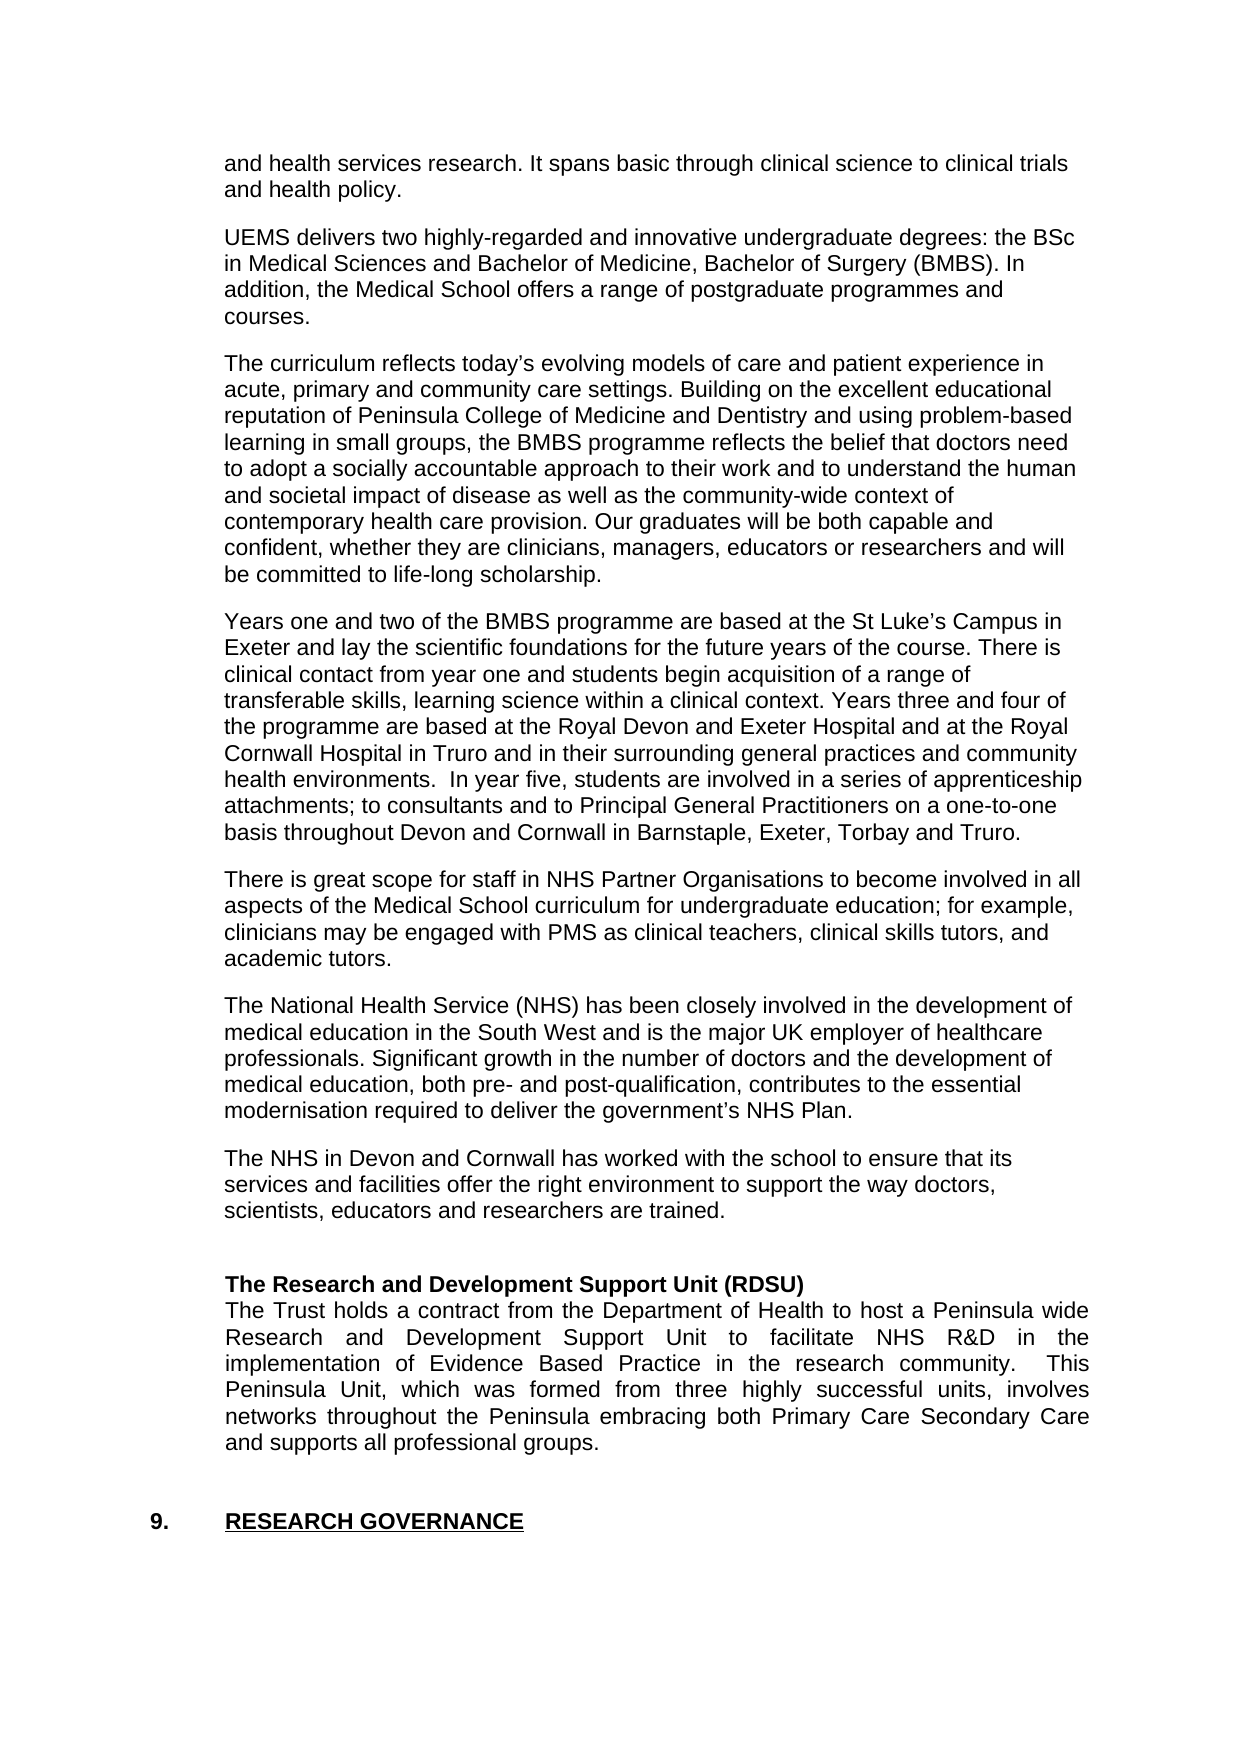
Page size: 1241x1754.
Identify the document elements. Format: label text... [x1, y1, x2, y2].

text The Trust holds a contract from the Department of Health to host a wide Research and Development Support Unit to facilitate NHS R&D in the implementation of Evidence Based Practice in the research community. This Peninsula Unit, which was formed from three highly successful units, involves networks throughout the embracing both Primary Care Secondary Care and supports all professional groups. [225, 1297, 1090, 1455]
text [224, 150, 1090, 203]
text The National Health Service (NHS) has been closely involved in the development of medical education in the South West and is the major UK employer of healthcare professionals. Significant growth in the number of doctors and the development of medical education, both pre- and post-qualification, contributes to the essential modernisation required to deliver the government’s NHS Plan. [224, 992, 1090, 1124]
text 9. RESEARCH GOVERNANCE [150, 1508, 1090, 1534]
text UEMS delivers two highly-regarded and innovative undergraduate degrees: the BSc in Medical Sciences and Bachelor of Medicine, Bachelor of Surgery (BMBS). In addition, the Medical School offers a range of postgraduate programmes and courses. [224, 223, 1090, 329]
text Years one and two of the BMBS programme are based at the St Luke’s Campus in Exeter and lay the scientific foundations for the future years of the course. There is clinical contact from year one and students begin acquisition of a range of transferable skills, learning science within a clinical context. Years three and four of the programme are based at the Royal Devon and Exeter Hospital and at the Royal Cornwall Hospital in Truro and in their surrounding general practices and community health environments. In year five, students are involved in a series of apprenticeship attachments; to consultants and to Principal General Practitioners on a one-to-one basis throughout Devon and Cornwall in Barnstaple, Exeter, Torbay and Truro. [224, 608, 1090, 845]
text The Research and Development Support Unit (RDSU) [225, 1271, 1090, 1297]
text There is great scope for staff in NHS Partner Organisations to become involved in all aspects of the Medical School curriculum for undergraduate education; for example, clinicians may be engaged with PMS as clinical teachers, clinical skills tutors, and academic tutors. [224, 866, 1090, 971]
text The NHS in Devon and Cornwall has worked with the school to ensure that its services and facilities offer the right environment to support the way doctors, scientists, educators and researchers are trained. [224, 1145, 1090, 1224]
text The curriculum reflects today’s evolving models of care and patient experience in acute, primary and community care settings. Building on the excellent educational reputation of Peninsula College of Medicine and Dentistry and using problem-based learning in small groups, the BMBS programme reflects the belief that doctors need to adopt a socially accountable approach to their work and to understand the human and societal impact of disease as well as the community-wide context of contemporary health care provision. Our graduates will be both capable and confident, whether they are clinicians, managers, educators or researchers and will be committed to life-long scholarship. [224, 350, 1090, 587]
